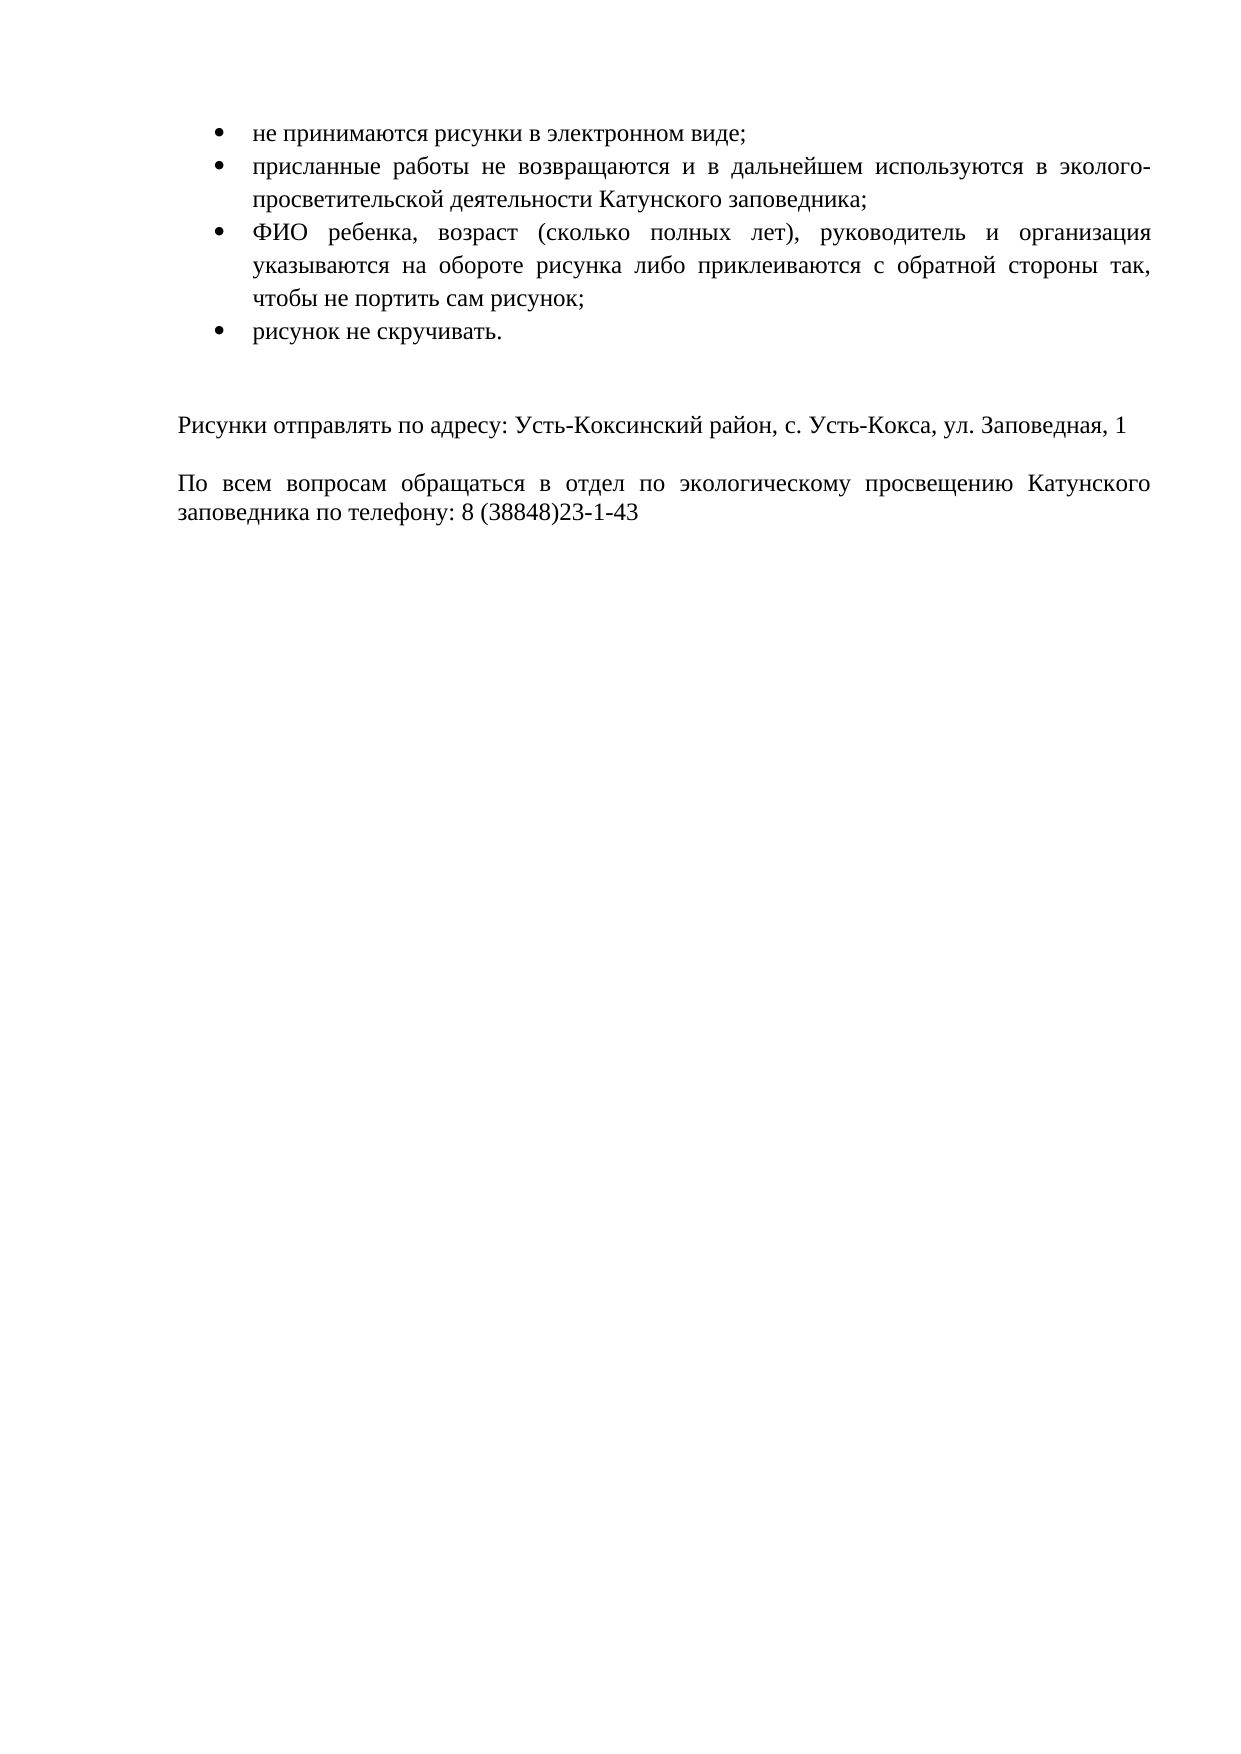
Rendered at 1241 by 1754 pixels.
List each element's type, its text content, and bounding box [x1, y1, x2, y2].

list не принимаются рисунки в электронном виде; [215, 118, 1152, 147]
text По всем вопросам обращаться в отдел по экологическому просвещению Катунского заповедника по телефону: 8 (38848)23-1-43 [177, 468, 1152, 526]
text Рисунки отправлять по адресу: Усть-Коксинский район, с. Усть-Кокса, ул. Заповедная, 1 [177, 411, 1152, 439]
list ФИО ребенка, возраст (сколько полных лет), руководитель и организация указываются на обороте рисунка либо приклеиваются с обратной стороны так, чтобы не портить сам рисунок; [215, 217, 1152, 312]
list присланные работы не возвращаются и в дальнейшем используются в эколого-просветительской деятельности Катунского заповедника; [215, 151, 1152, 213]
list рисунок не скручивать. [215, 316, 1152, 345]
